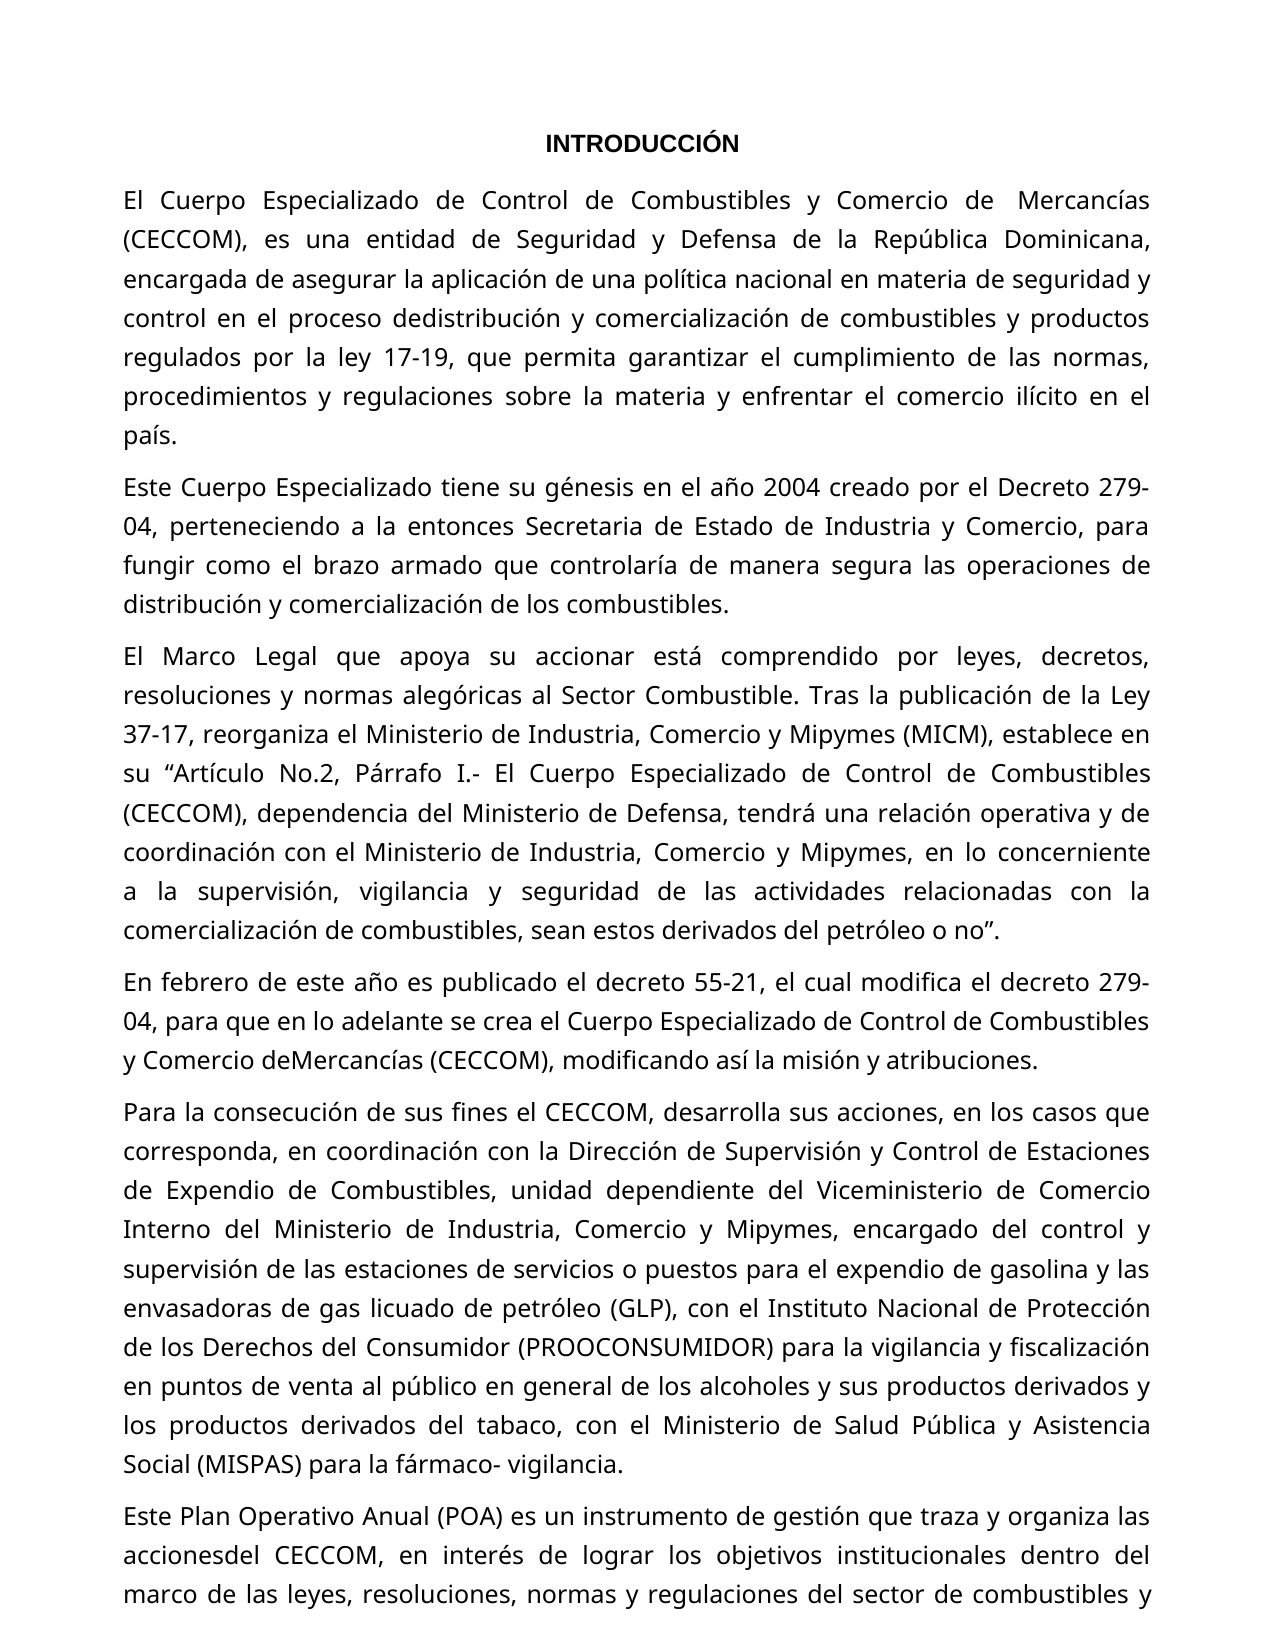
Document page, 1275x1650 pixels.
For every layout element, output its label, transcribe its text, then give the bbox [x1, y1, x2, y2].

text Este Cuerpo Especializado tiene su génesis en el año 2004 creado por el Decreto 279-04, perteneciendo a la entonces Secretaria de Estado de Industria y Comercio, para fungir como el brazo armado que controlaría de manera segura las operaciones de distribución y comercialización de los combustibles. [123, 469, 1151, 621]
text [123, 1499, 1151, 1611]
text El Cuerpo Especializado de Control de Combustibles y Comercio de Mercancías (CECCOM), es una entidad de Seguridad y Defensa de la República Dominicana, encargada de asegurar la aplicación de una política nacional en materia de seguridad y control en el proceso dedistribución y comercialización de combustibles y productos regulados por la ley 17-19, que permita garantizar el cumplimiento de las normas, procedimientos y regulaciones sobre la materia y enfrentar el comercio ilícito en el país. [123, 183, 1151, 452]
text El Marco Legal que apoya su accionar está comprendido por leyes, decretos, resoluciones y normas alegóricas al Sector Combustible. Tras la publicación de la Ley 37-17, reorganiza el Ministerio de Industria, Comercio y Mipymes (MICM), establece en su “Artículo No.2, Párrafo I.- El Cuerpo Especializado de Control de Combustibles (CECCOM), dependencia del Ministerio de Defensa, tendrá una relación operativa y de coordinación con el Ministerio de Industria, Comercio y Mipymes, en lo concerniente a la supervisión, vigilancia y seguridad de las actividades relacionadas con la comercialización de combustibles, sean estos derivados del petróleo o no”. [123, 639, 1151, 947]
text Para la consecución de sus fines el CECCOM, desarrolla sus acciones, en los casos que corresponda, en coordinación con la Dirección de Supervisión y Control de Estaciones de Expendio de Combustibles, unidad dependiente del Viceministerio de Comercio Interno del Ministerio de Industria, Comercio y Mipymes, encargado del control y supervisión de las estaciones de servicios o puestos para el expendio de gasolina y las envasadoras de gas licuado de petróleo (GLP), con el Instituto Nacional de Protección de los Derechos del Consumidor (PROOCONSUMIDOR) para la vigilancia y fiscalización en puntos de venta al público en general de los alcoholes y sus productos derivados y los productos derivados del tabaco, con el Ministerio de Salud Pública y Asistencia Social (MISPAS) para la fármaco- vigilancia. [123, 1094, 1152, 1481]
subtitle INTRODUCCIÓN [269, 129, 1016, 157]
text En febrero de este año es publicado el decreto 55-21, el cual modifica el decreto 279-04, para que en lo adelante se crea el Cuerpo Especializado de Control de Combustibles y Comercio deMercancías (CECCOM), modificando así la misión y atribuciones. [123, 964, 1151, 1077]
